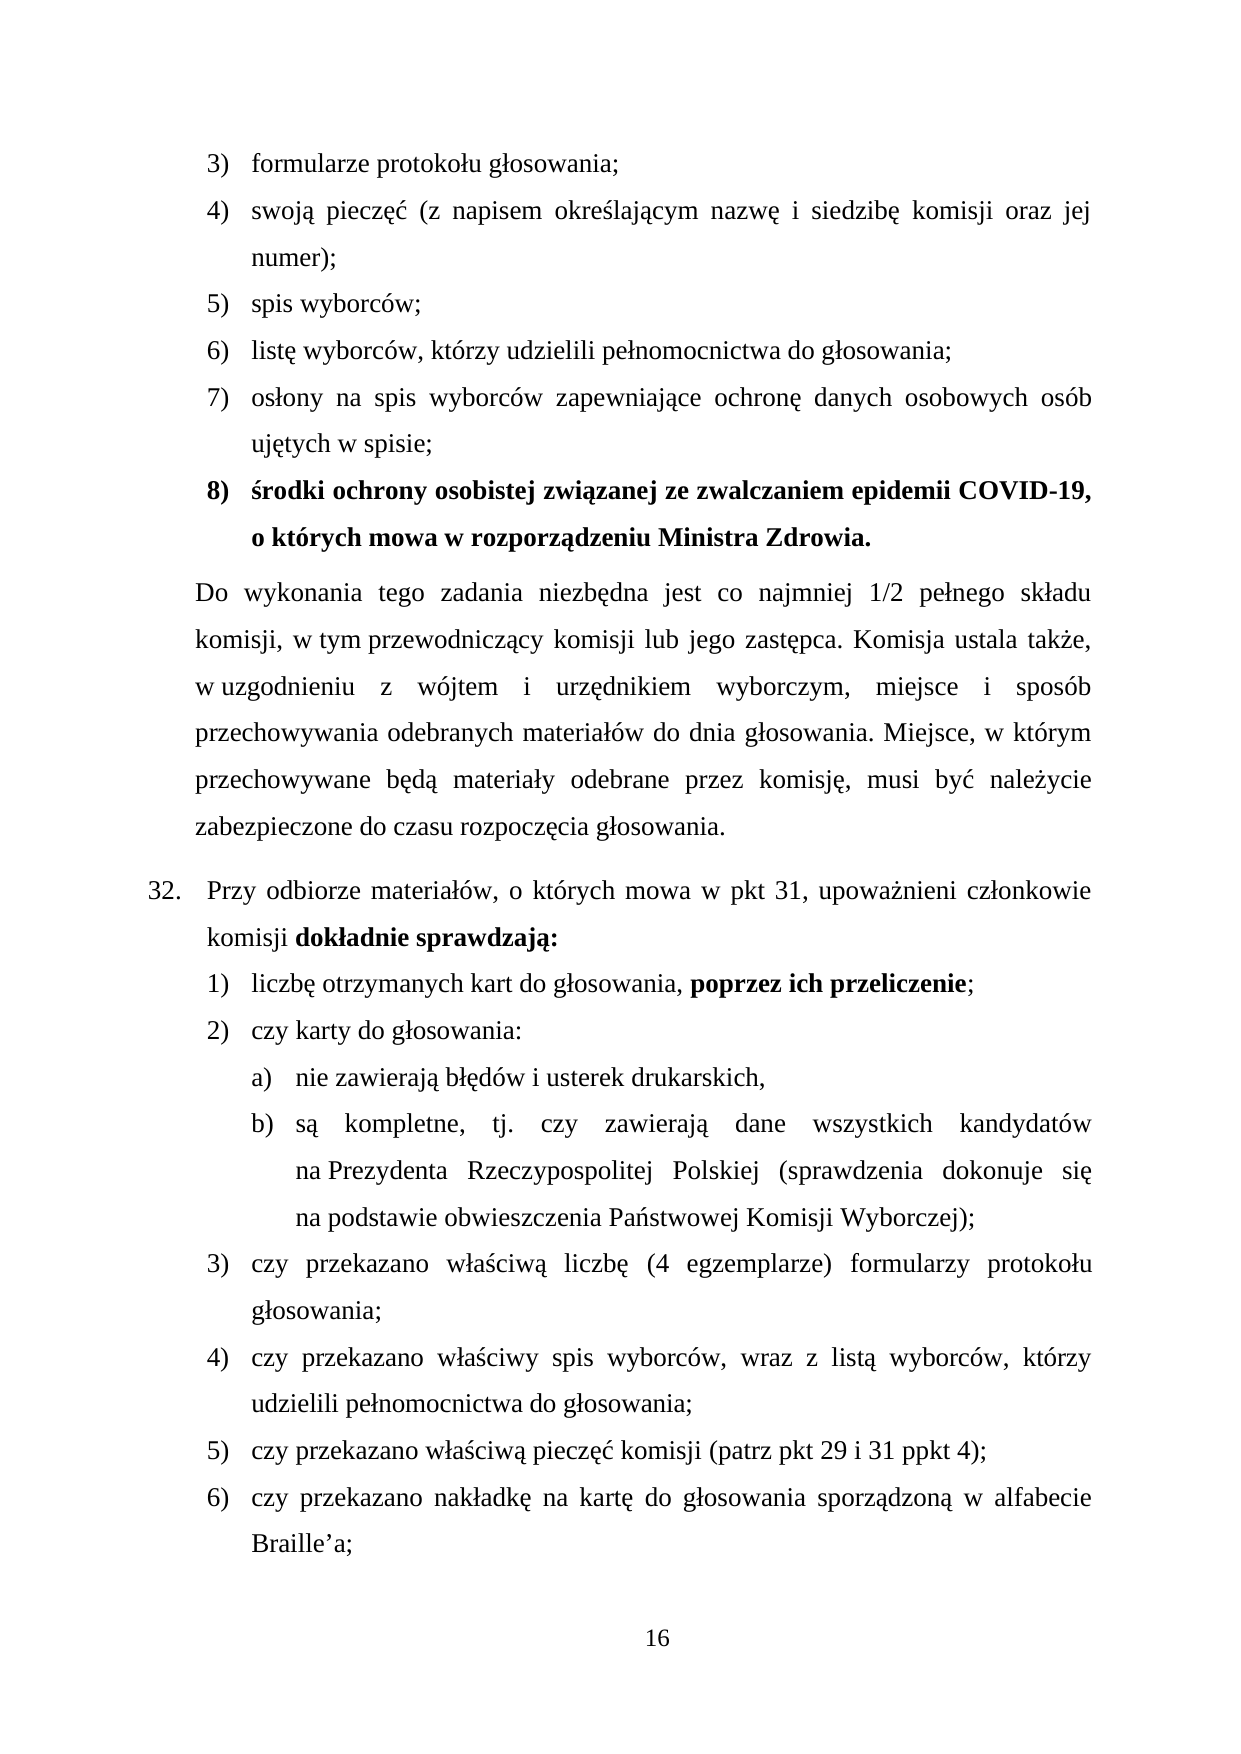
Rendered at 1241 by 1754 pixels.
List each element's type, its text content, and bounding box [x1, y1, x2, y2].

list spis wyborców; [207, 288, 1093, 319]
text Do wykonania tego zadania niezbędna jest co najmniej 1/2 pełnego składu komisji, w tym przewodniczący komisji lub jego zastępca. Komisja ustala także, w uzgodnieniu z wójtem i urzędnikiem wyborczym, miejsce i sposób przechowywania odebranych materiałów do dnia głosowania. Miejsce, w którym przechowywane będą materiały odebrane przez komisję, musi być należycie zabezpieczone do czasu rozpoczęcia głosowania. [195, 576, 1093, 841]
list nie zawierają błędów i usterek drukarskich, [251, 1061, 1093, 1092]
list czy przekazano właściwy spis wyborców, wraz z listą wyborców, którzy udzielili pełnomocnictwa do głosowania; [207, 1341, 1093, 1419]
list formularze protokołu głosowania; [207, 148, 1093, 179]
list czy przekazano właściwą liczbę (4 egzemplarze) formularzy protokołu głosowania; [207, 1247, 1093, 1325]
list czy przekazano nakładkę na kartę do głosowania sporządzoną w alfabecie Braille’a; [207, 1481, 1093, 1559]
list osłony na spis wyborców zapewniające ochronę danych osobowych osób ujętych w spisie; [207, 381, 1093, 459]
list Przy odbiorze materiałów, o których mowa w pkt 31, upoważnieni członkowie komisji dokładnie sprawdzają: [148, 874, 1093, 952]
list środki ochrony osobistej związanej ze zwalczaniem epidemii COVID-19, o których mowa w rozporządzeniu Ministra Zdrowia. [207, 474, 1093, 552]
list czy przekazano właściwą pieczęć komisji (patrz pkt 29 i 31 ppkt 4); [207, 1434, 1093, 1465]
list są kompletne, tj. czy zawierają dane wszystkich kandydatów na Prezydenta Rzeczypospolitej Polskiej (sprawdzenia dokonuje się na podstawie obwieszczenia Państwowej Komisji Wyborczej); [251, 1107, 1093, 1232]
list swoją pieczęć (z napisem określającym nazwę i siedzibę komisji oraz jej numer); [207, 194, 1093, 272]
list czy karty do głosowania: [207, 1014, 1093, 1045]
list listę wyborców, którzy udzielili pełnomocnictwa do głosowania; [207, 334, 1093, 365]
list liczbę otrzymanych kart do głosowania, poprzez ich przeliczenie; [207, 967, 1093, 999]
